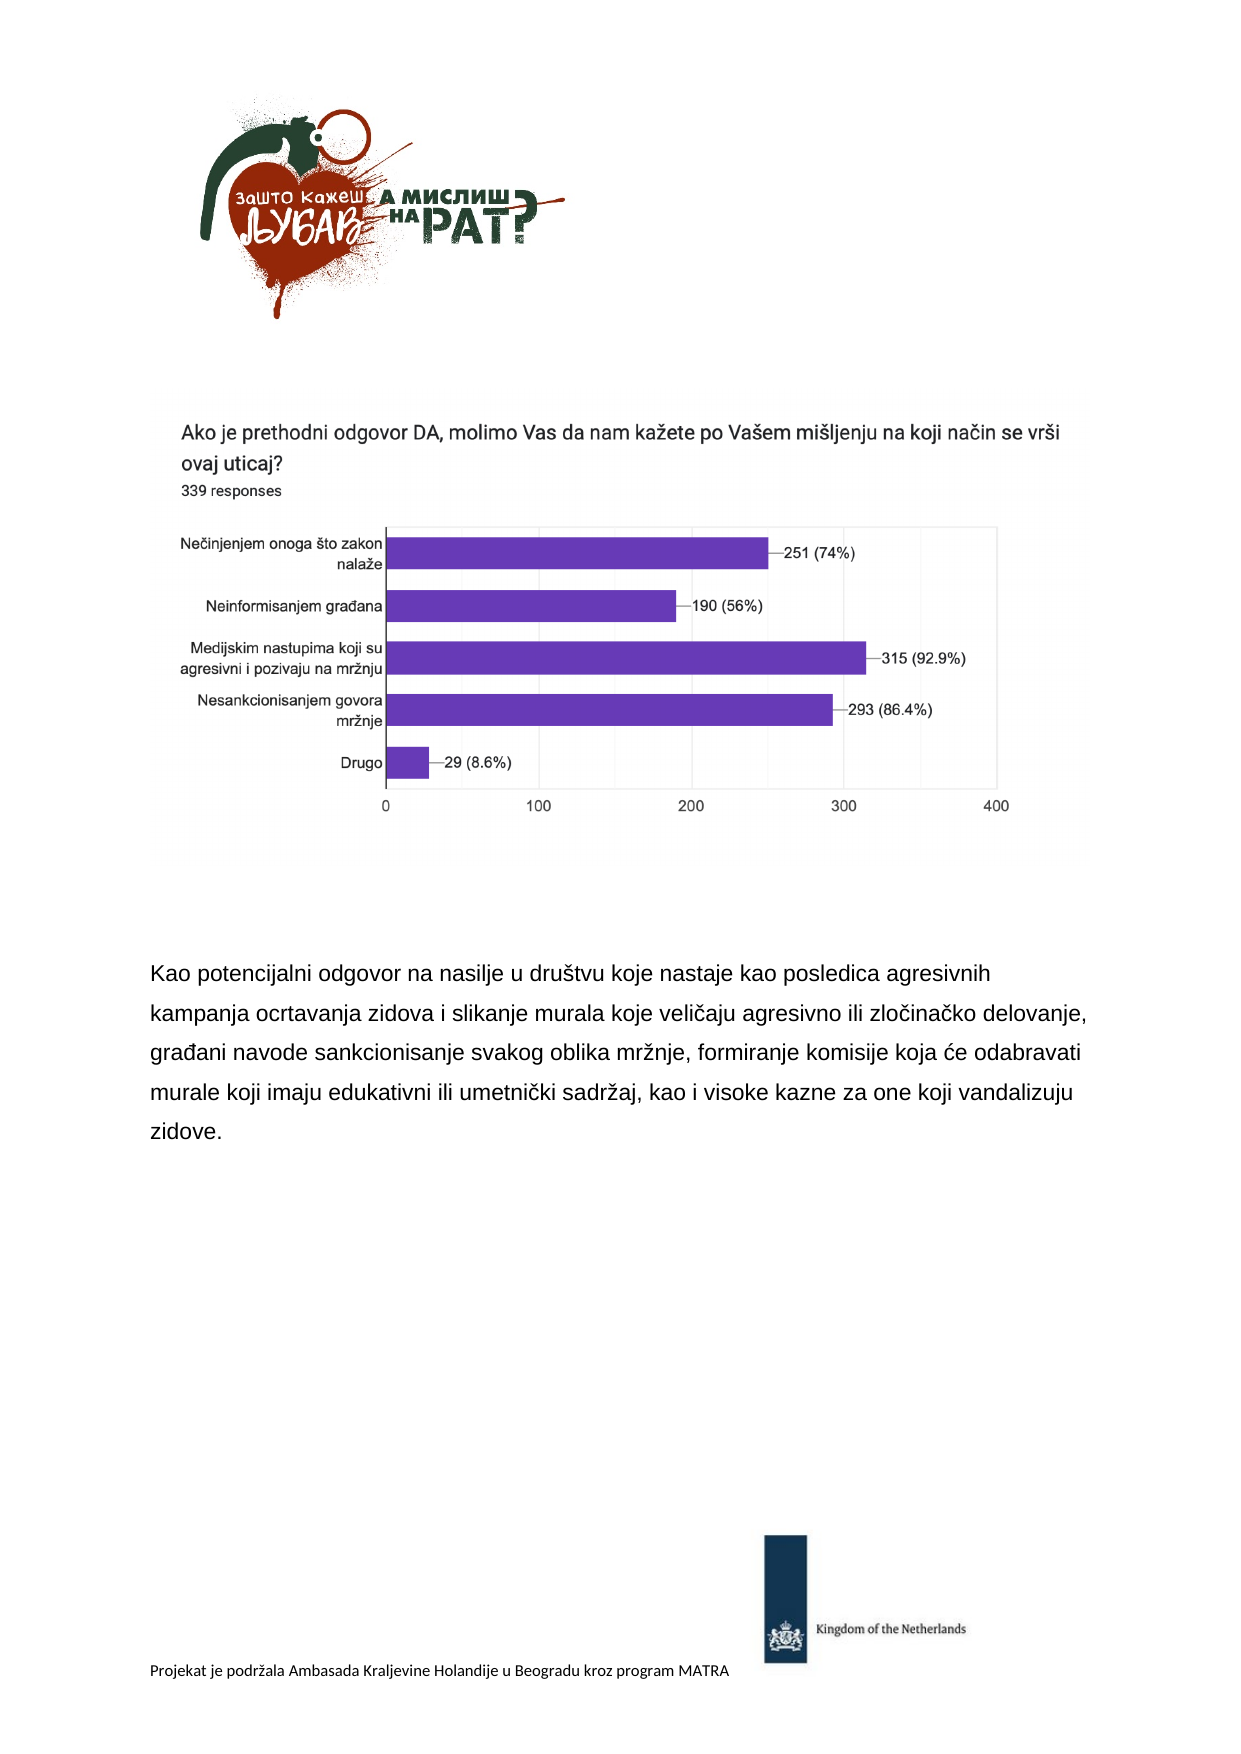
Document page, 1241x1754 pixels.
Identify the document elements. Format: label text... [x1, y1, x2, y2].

picture [150, 73, 618, 337]
picture [150, 388, 1091, 866]
picture [735, 1517, 978, 1677]
text Kao potencijalni odgovor na nasilje u društvu koje nastaje kao posledica agresivnih kampanja ocrtavanja zidova i slikanje murala koje veličaju agresivno ili zločinačko delovanje, građani navode sankcionisanje svakog oblika mržnje, formiranje komisije koja će odabravati murale koji imaju edukativni ili umetnički sadržaj, kao i visoke kazne za one koji vandalizuju zidove. [150, 960, 1090, 1144]
